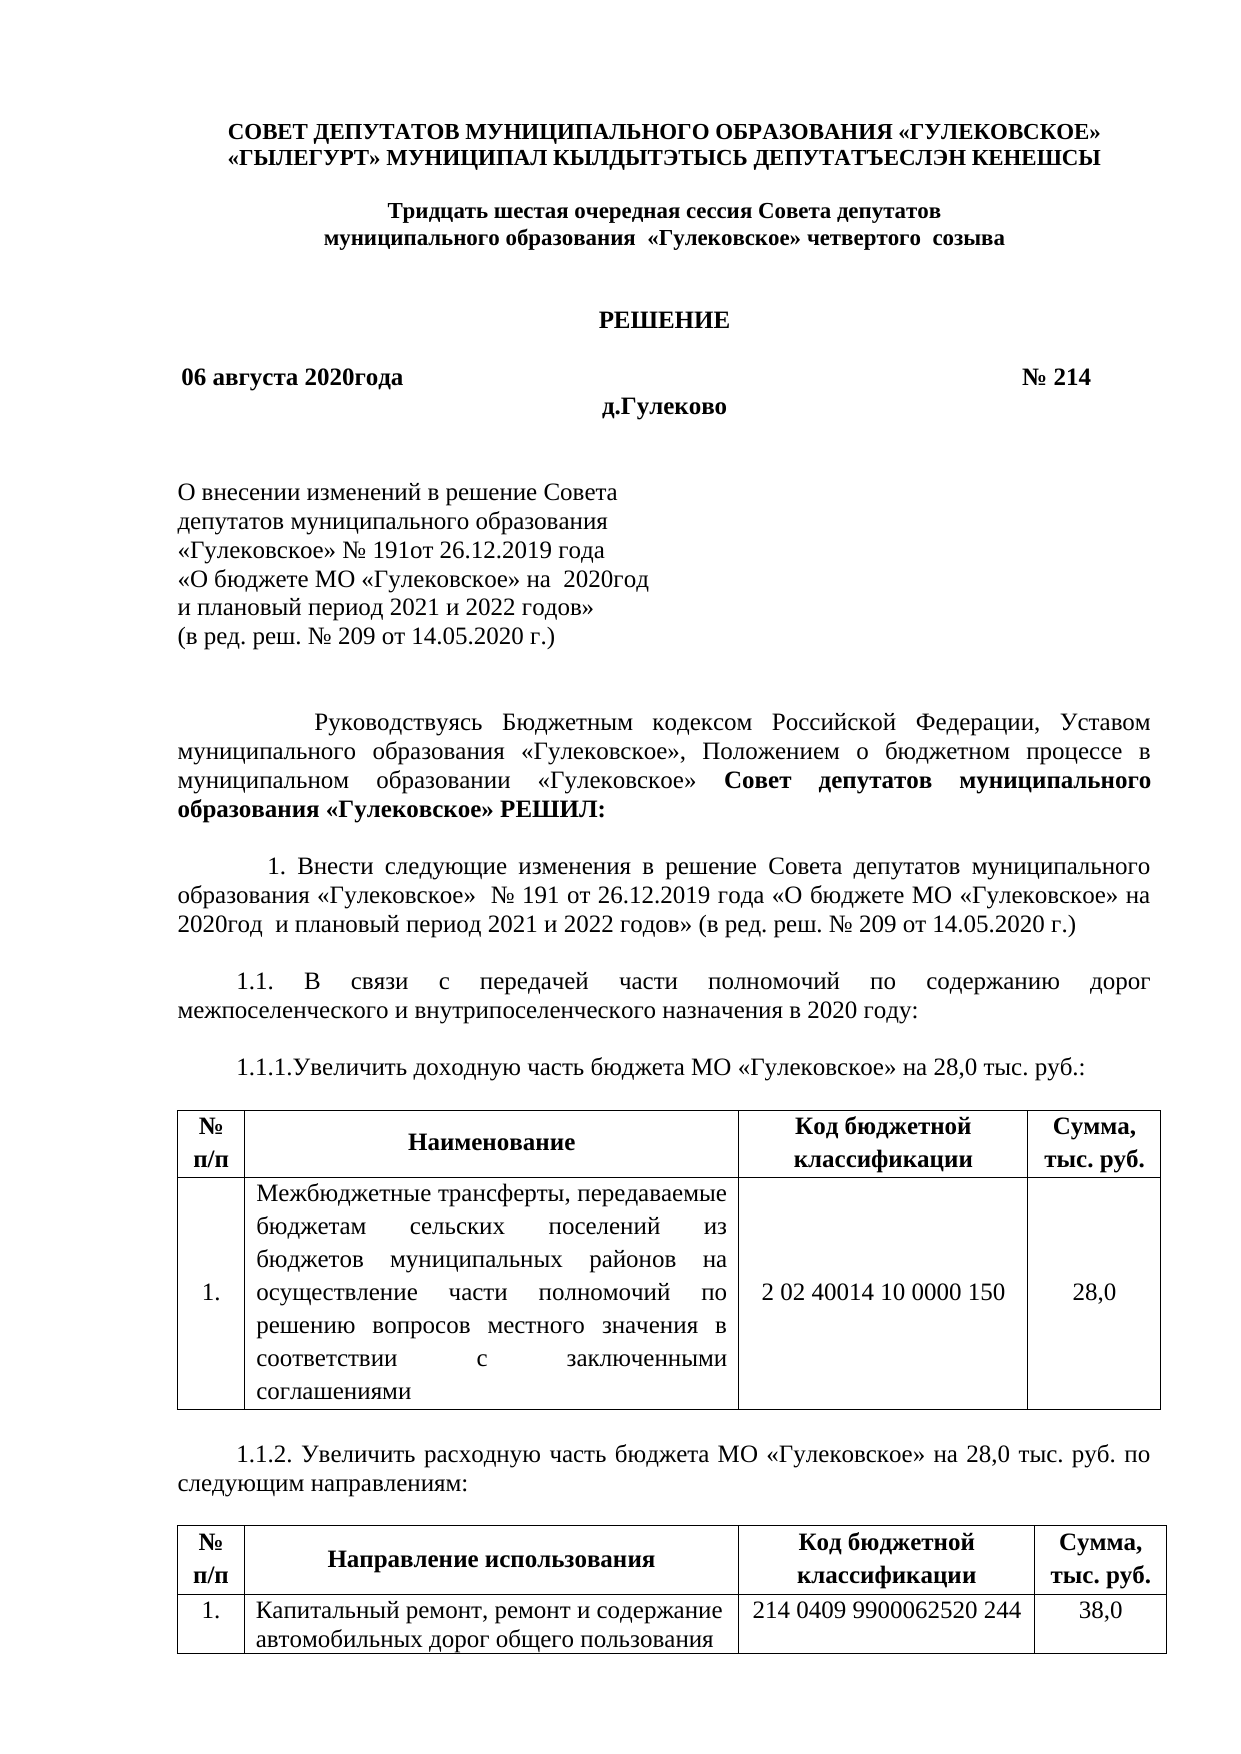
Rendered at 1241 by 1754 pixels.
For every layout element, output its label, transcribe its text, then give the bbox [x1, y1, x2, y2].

text «О бюджете МО «Гулековское» на 2020год [177, 564, 1093, 592]
table_cell 1. [178, 1178, 244, 1409]
text «Гулековское» № 191от 26.12.2019 года [177, 535, 1093, 564]
table_cell 1. [178, 1595, 244, 1653]
table_header № п/п [178, 1526, 244, 1594]
table_header Наименование [245, 1111, 738, 1177]
table_header № п/п [178, 1111, 244, 1177]
text РЕШЕНИЕ [177, 305, 1152, 334]
table_header Сумма, тыс. руб. [1035, 1526, 1166, 1594]
table_header Код бюджетной классификации [739, 1111, 1027, 1177]
table_header Направление использования [245, 1526, 738, 1594]
text Руководствуясь Бюджетным кодексом Российской Федерации, Уставом муниципального образования «Гулековское», Положением о бюджетном процессе в муниципальном образовании «Гулековское» Совет депутатов муниципального образования «Гулековское» РЕШИЛ: [177, 707, 1152, 822]
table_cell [245, 1595, 738, 1653]
table_cell 28,0 [1028, 1178, 1160, 1409]
text СОВЕТ ДЕПУТАТОВ МУНИЦИПАЛЬНОГО ОБРАЗОВАНИЯ «ГУЛЕКОВСКОЕ» [177, 118, 1152, 144]
text О внесении изменений в решение Совета [177, 477, 1093, 506]
text 06 августа 2020года № 214 [181, 362, 1093, 391]
text Тридцать шестая очередная сессия Совета депутатов [177, 197, 1152, 223]
table_cell 38,0 [1035, 1595, 1166, 1653]
table_cell 2 02 40014 10 0000 150 [739, 1178, 1027, 1409]
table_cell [739, 1595, 1034, 1653]
text 1. Внести следующие изменения в решение Совета депутатов муниципального образования «Гулековское» № 191 от 26.12.2019 года «О бюджете МО «Гулековское» на 2020год и плановый период 2021 и 2022 годов» (в ред. реш. № 209 от 14.05.2020 г.) [177, 851, 1152, 937]
text (в ред. реш. № 209 от 14.05.2020 г.) [177, 621, 1152, 650]
text и плановый период 2021 и 2022 годов» [177, 592, 1093, 621]
text депутатов муниципального образования [177, 506, 1093, 535]
table_header Сумма, тыс. руб. [1028, 1111, 1160, 1177]
text д.Гулеково [177, 391, 1152, 420]
table_header Код бюджетной классификации [739, 1526, 1034, 1594]
text «ГЫЛЕГУРТ» МУНИЦИПАЛ КЫЛДЫТЭТЫСЬ ДЕПУТАТЪЕСЛЭН КЕНЕШСЫ [177, 144, 1152, 171]
text 1.1.1.Увеличить доходную часть бюджета МО «Гулековское» на 28,0 тыс. руб.: [177, 1052, 1152, 1081]
text 1.1. В связи с передачей части полномочий по содержанию дорог межпоселенческого и внутрипоселенческого назначения в 2020 году: [177, 966, 1152, 1024]
table_cell Межбюджетные трансферты, передаваемые бюджетам сельских поселений из бюджетов муниципальных районов на осуществление части полномочий по решению вопросов местного значения в соответствии с заключенными соглашениями [245, 1178, 738, 1409]
text муниципального образования «Гулековское» четвертого созыва [177, 223, 1152, 250]
text 1.1.2. Увеличить расходную часть бюджета МО «Гулековское» на 28,0 тыс. руб. по следующим направлениям: [177, 1439, 1152, 1497]
